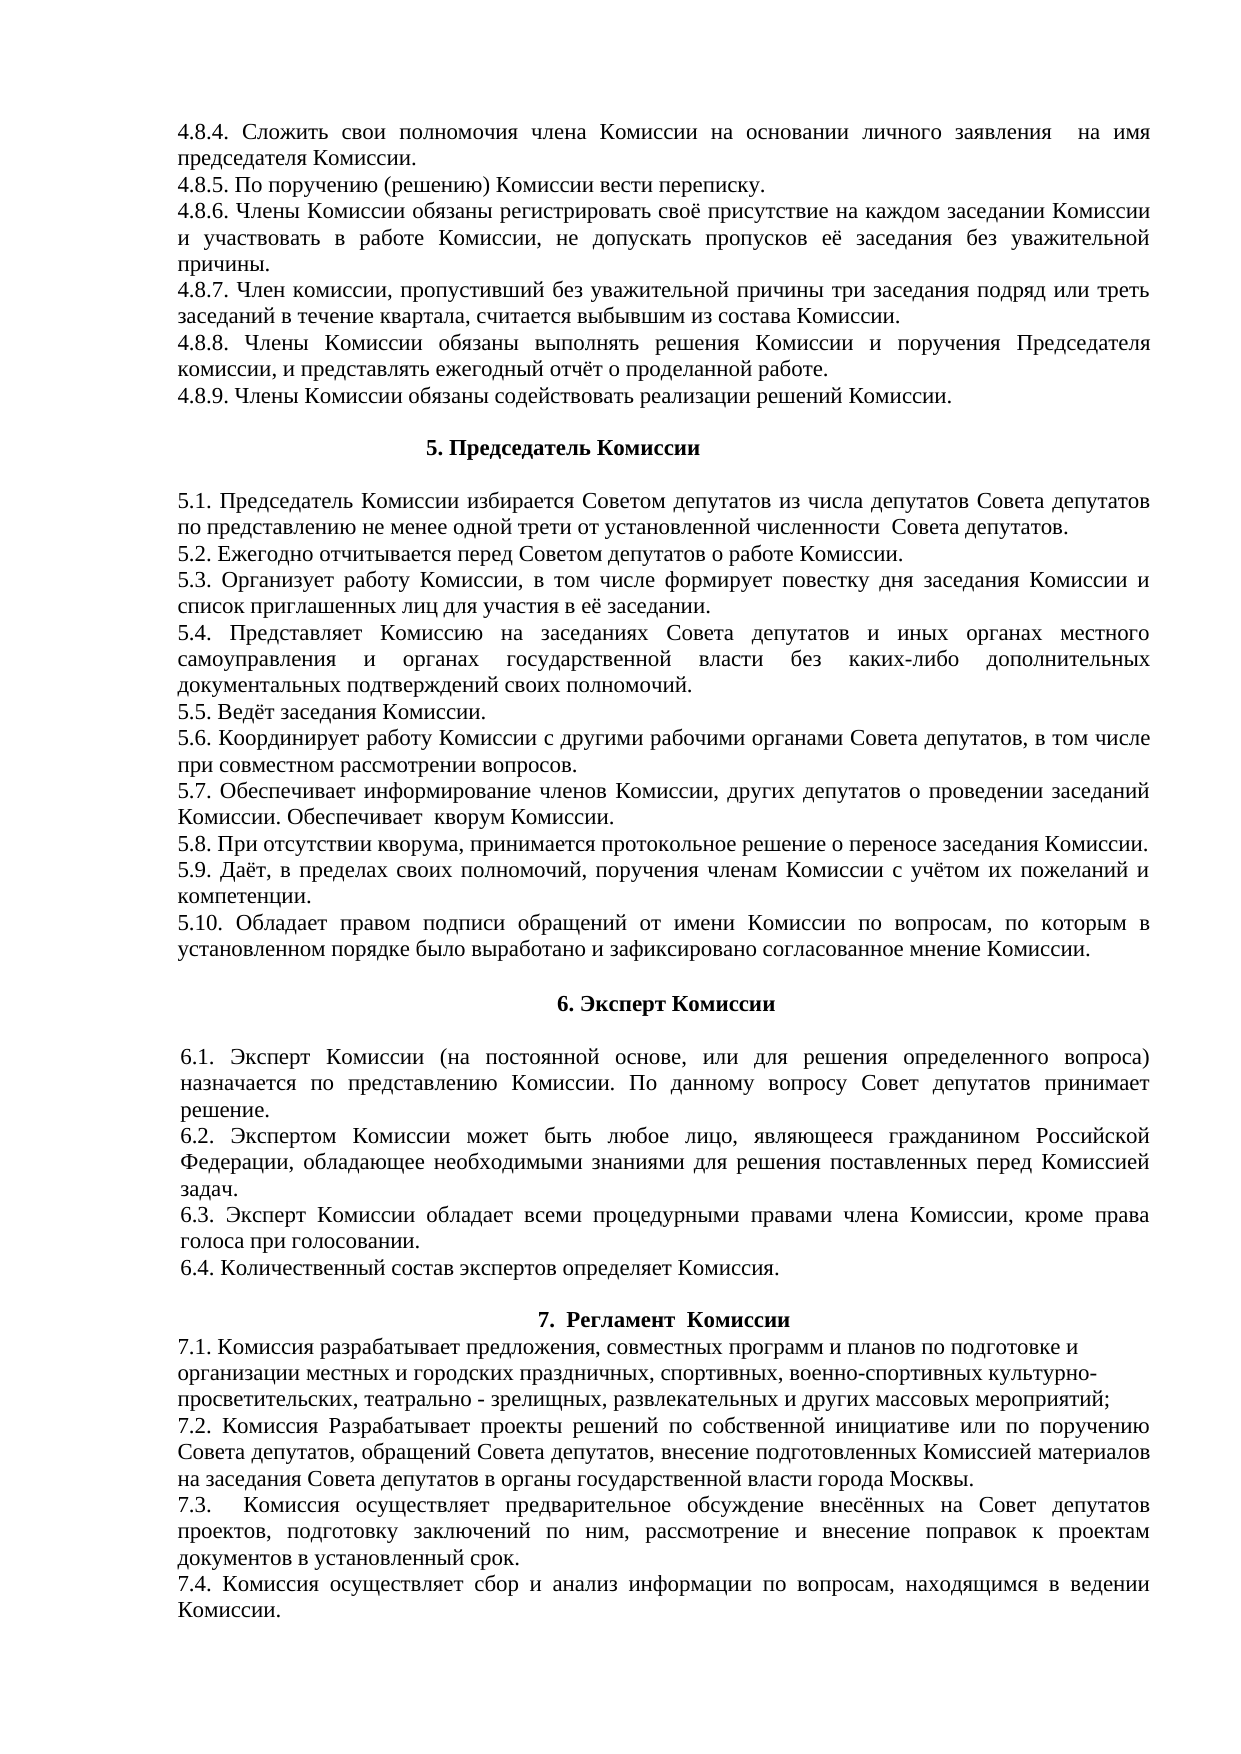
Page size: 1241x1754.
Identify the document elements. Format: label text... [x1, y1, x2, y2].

text 4.8.7. Член комиссии, пропустивший без уважительной причины три заседания подряд или треть заседаний в течение квартала, считается выбывшим из состава Комиссии. [177, 276, 1152, 329]
text 5.6. Координирует работу Комиссии с другими рабочими органами Совета депутатов, в том числе при совместном рассмотрении вопросов. [177, 724, 1152, 777]
text 4.8.6. Члены Комиссии обязаны регистрировать своё присутствие на каждом заседании Комиссии и участвовать в работе Комиссии, не допускать пропусков её заседания без уважительной причины. [177, 197, 1152, 276]
text 7.1. Комиссия разрабатывает предложения, совместных программ и планов по подготовке и организации местных и городских праздничных, спортивных, военно-спортивных культурно-просветительских, театрально - зрелищных, развлекательных и других массовых мероприятий; [177, 1333, 1151, 1412]
text 5.9. Даёт, в пределах своих полномочий, поручения членам Комиссии с учётом их пожеланий и компетенции. [177, 856, 1152, 909]
text 5.4. Представляет Комиссию на заседаниях Совета депутатов и иных органах местного самоуправления и органах государственной власти без каких-либо дополнительных документальных подтверждений своих полномочий. [177, 619, 1152, 698]
text 6. Эксперт Комиссии [181, 990, 1152, 1017]
text 6.2. Экспертом Комиссии может быть любое лицо, являющееся гражданином Российской Федерации, обладающее необходимыми знаниями для решения поставленных перед Комиссией задач. [180, 1122, 1152, 1201]
text 4.8.9. Члены Комиссии обязаны содействовать реализации решений Комиссии. [177, 382, 1152, 408]
text 5. Председатель Комиссии [186, 434, 1152, 461]
text 7. Регламент Комиссии [177, 1306, 1151, 1333]
text 5.7. Обеспечивает информирование членов Комиссии, других депутатов о проведении заседаний Комиссии. Обеспечивает кворум Комиссии. [177, 777, 1152, 830]
text 4.8.4. Сложить свои полномочия члена Комиссии на основании личного заявления на имя председателя Комиссии. [177, 118, 1152, 171]
text 7.4. Комиссия осуществляет сбор и анализ информации по вопросам, находящимся в ведении Комиссии. [177, 1570, 1152, 1623]
text 5.3. Организует работу Комиссии, в том числе формирует повестку дня заседания Комиссии и список приглашенных лиц для участия в её заседании. [177, 566, 1152, 619]
text 6.3. Эксперт Комиссии обладает всеми процедурными правами члена Комиссии, кроме права голоса при голосовании. [180, 1201, 1152, 1254]
text 7.2. Комиссия Разрабатывает проекты решений по собственной инициативе или по поручению Совета депутатов, обращений Совета депутатов, внесение подготовленных Комиссией материалов на заседания Совета депутатов в органы государственной власти города Москвы. [177, 1412, 1152, 1491]
text 7.3. Комиссия осуществляет предварительное обсуждение внесённых на Совет депутатов проектов, подготовку заключений по ним, рассмотрение и внесение поправок к проектам документов в установленный срок. [177, 1491, 1152, 1570]
text 5.10. Обладает правом подписи обращений от имени Комиссии по вопросам, по которым в установленном порядке было выработано и зафиксировано согласованное мнение Комиссии. [177, 909, 1152, 961]
text 4.8.8. Члены Комиссии обязаны выполнять решения Комиссии и поручения Председателя комиссии, и представлять ежегодный отчёт о проделанной работе. [177, 329, 1152, 382]
text 5.1. Председатель Комиссии избирается Советом депутатов из числа депутатов Совета депутатов по представлению не менее одной трети от установленной численности Совета депутатов. [177, 487, 1152, 540]
text 5.8. При отсутствии кворума, принимается протокольное решение о переносе заседания Комиссии. [177, 830, 1152, 856]
text 6.4. Количественный состав экспертов определяет Комиссия. [180, 1254, 1152, 1280]
text 5.2. Ежегодно отчитывается перед Советом депутатов о работе Комиссии. [177, 540, 1152, 566]
text 4.8.5. По поручению (решению) Комиссии вести переписку. [177, 171, 1152, 197]
text 6.1. Эксперт Комиссии (на постоянной основе, или для решения определенного вопроса) назначается по представлению Комиссии. По данному вопросу Совет депутатов принимает решение. [180, 1043, 1152, 1122]
text 5.5. Ведёт заседания Комиссии. [177, 698, 1152, 724]
